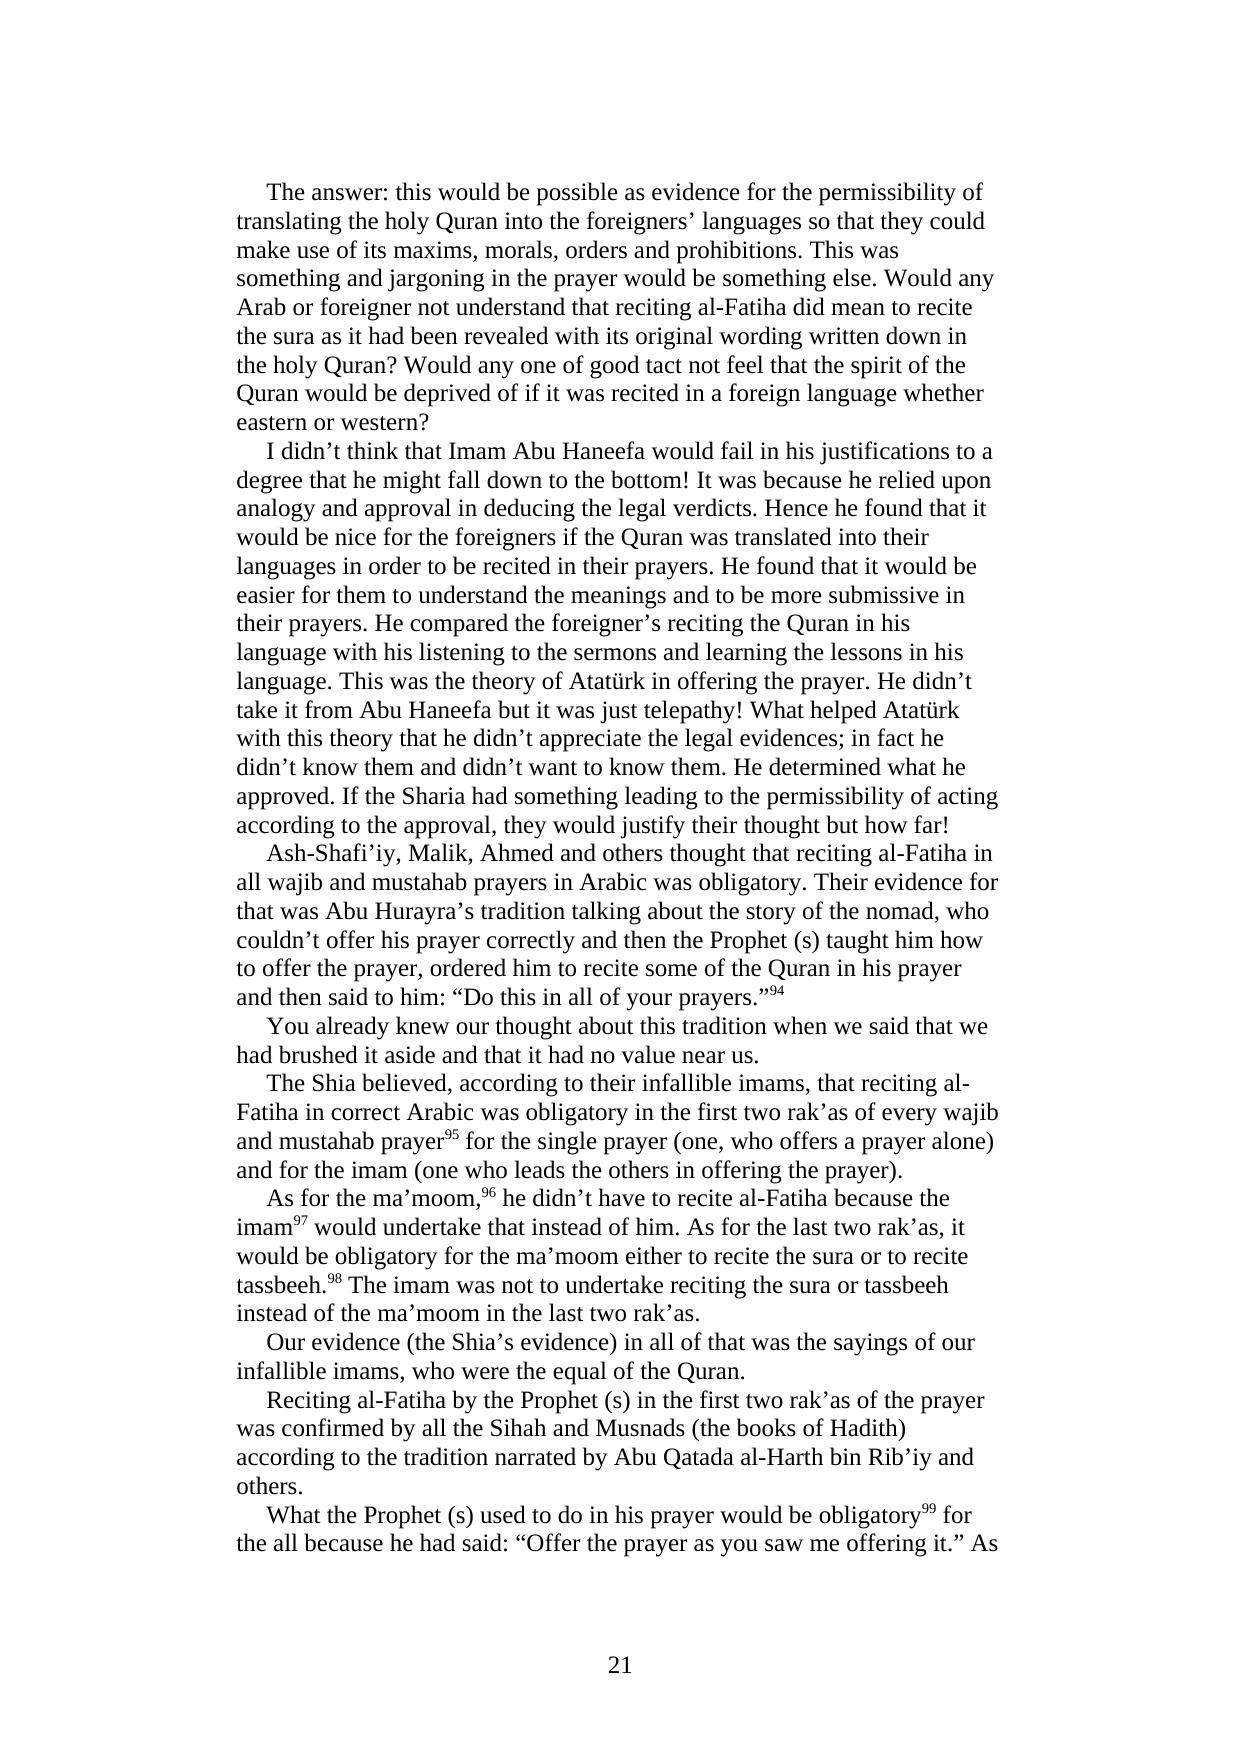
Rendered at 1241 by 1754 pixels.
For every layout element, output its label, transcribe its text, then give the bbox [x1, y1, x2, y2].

text You already knew our thought about this tradition when we said that we had brushed it aside and that it had no value near us. [236, 1011, 1004, 1068]
text The Shia believed, according to their infallible imams, that reciting al-Fatiha in correct Arabic was obligatory in the first two rak’as of every wajib and mustahab prayer for the single prayer (one, who offers a prayer alone) and for the imam (one who leads the others in offering the prayer). [236, 1068, 1004, 1183]
text As for the ma’moom, he didn’t have to recite al-Fatiha because the imam would undertake that instead of him. As for the last two rak’as, it would be obligatory for the ma’moom either to recite the sura or to recite tassbeeh. The imam was not to undertake reciting the sura or tassbeeh instead of the ma’moom in the last two rak’as. [236, 1183, 1004, 1327]
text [236, 1500, 1004, 1557]
text I didn’t think that Imam Abu Haneefa would fail in his justifications to a degree that he might fall down to the bottom! It was because he relied upon analogy and approval in deducing the legal verdicts. Hence he found that it would be nice for the foreigners if the Quran was translated into their languages in order to be recited in their prayers. He found that it would be easier for them to understand the meanings and to be more submissive in their prayers. He compared the foreigner’s reciting the Quran in his language with his listening to the sermons and learning the lessons in his language. This was the theory of Atatürk in offering the prayer. He didn’t take it from Abu Haneefa but it was just telepathy! What helped Atatürk with this theory that he didn’t appreciate the legal evidences; in fact he didn’t know them and didn’t want to know them. He determined what he approved. If the Sharia had something leading to the permissibility of acting according to the approval, they would justify their thought but how far! [236, 436, 1004, 838]
text Ash-Shafi’iy, Malik, Ahmed and others thought that reciting al-Fatiha in all wajib and mustahab prayers in Arabic was obligatory. Their evidence for that was Abu Hurayra’s tradition talking about the story of the nomad, who couldn’t offer his prayer correctly and then the Prophet (s) taught him how to offer the prayer, ordered him to recite some of the Quran in his prayer and then said to him: “Do this in all of your prayers.” [236, 838, 1004, 1011]
text The answer: this would be possible as evidence for the permissibility of translating the holy Quran into the foreigners’ languages so that they could make use of its maxims, morals, orders and prohibitions. This was something and jargoning in the prayer would be something else. Would any Arab or foreigner not understand that reciting al-Fatiha did mean to recite the sura as it had been revealed with its original wording written down in the holy Quran? Would any one of good tact not feel that the spirit of the Quran would be deprived of if it was recited in a foreign language whether eastern or western? [236, 177, 1004, 436]
text Reciting al-Fatiha by the Prophet (s) in the first two rak’as of the prayer was confirmed by all the Sihah and Musnads (the books of Hadith) according to the tradition narrated by Abu Qatada al-Harth bin Rib’iy and others. [236, 1385, 1004, 1500]
text Our evidence (the Shia’s evidence) in all of that was the sayings of our infallible imams, who were the equal of the Quran. [236, 1327, 1004, 1385]
